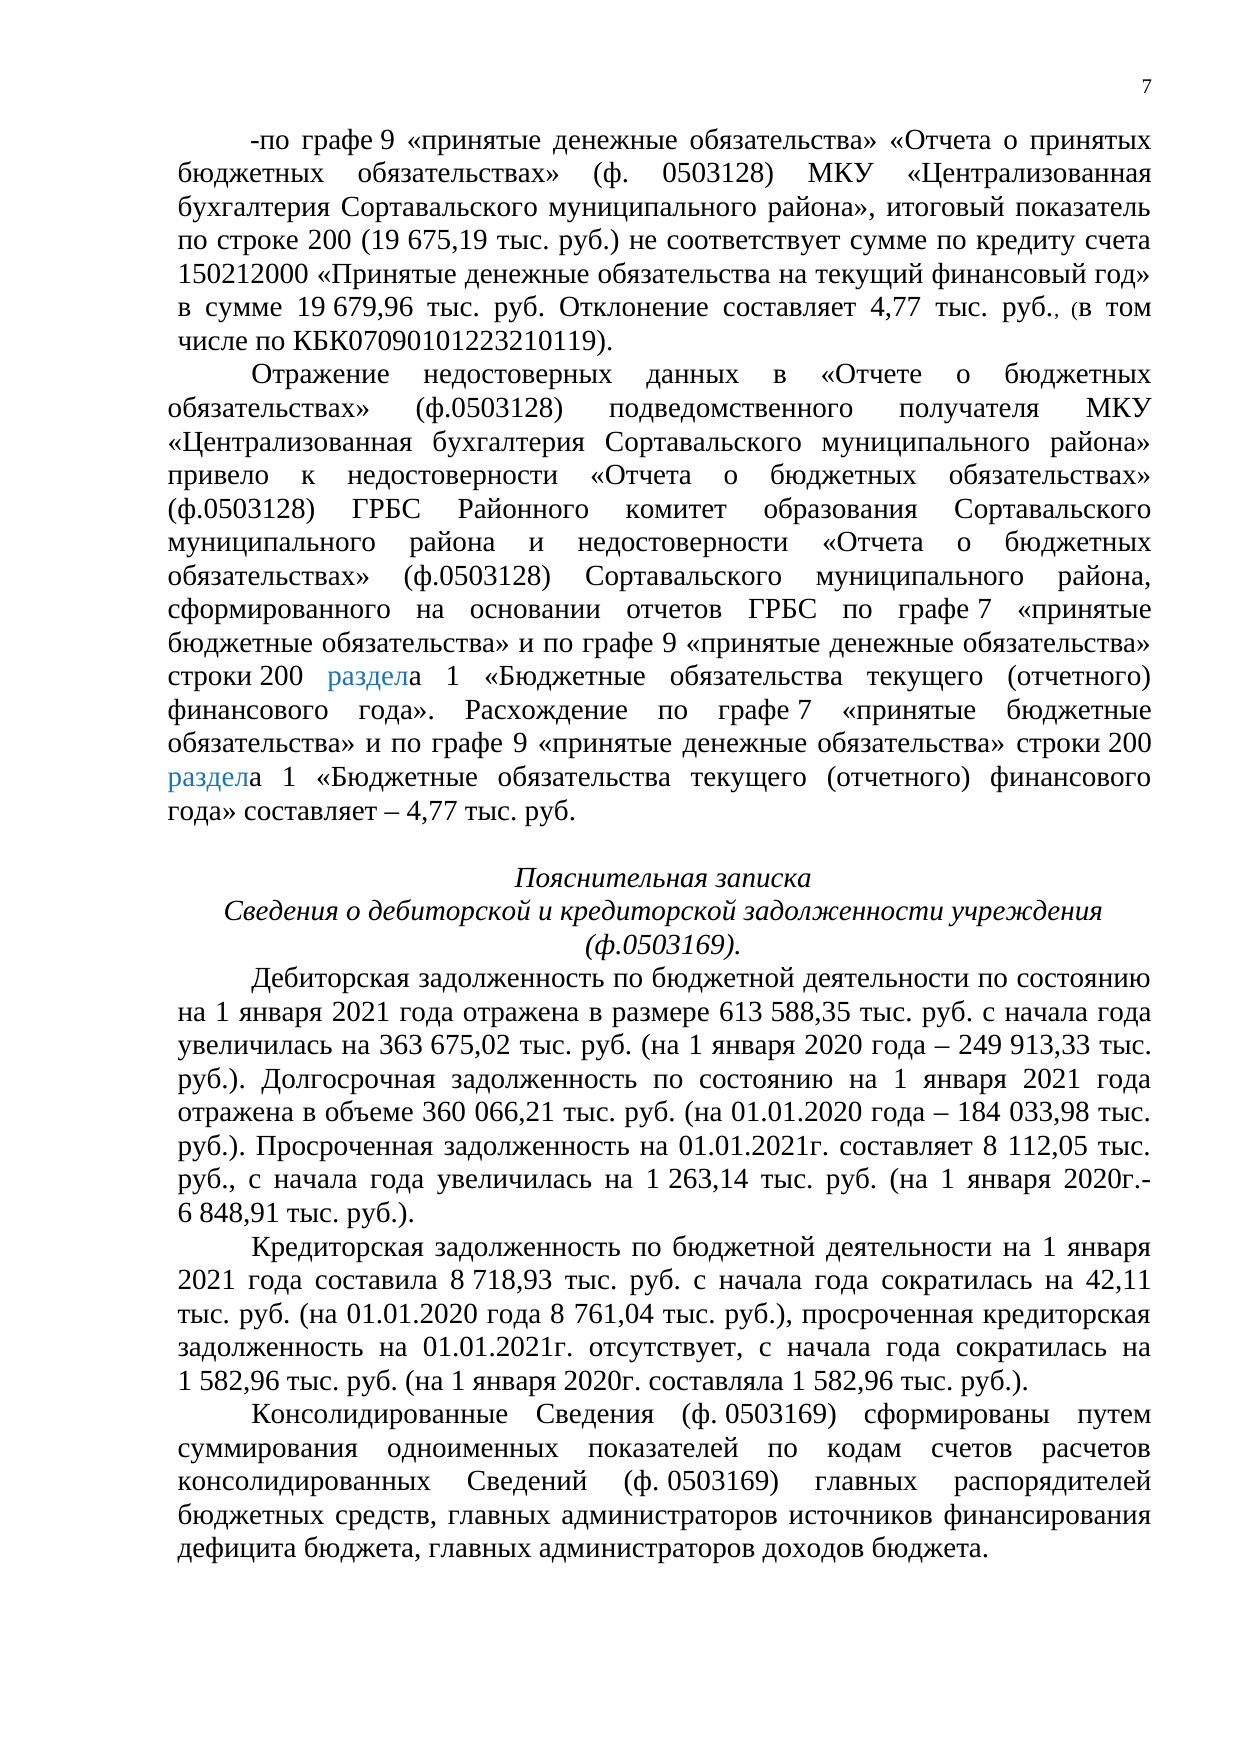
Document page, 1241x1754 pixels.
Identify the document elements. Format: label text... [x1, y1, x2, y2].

list Отражение недостоверных данных в «Отчете о бюджетных обязательствах» (ф.0503128) подведомственного получателя МКУ «Централизованная бухгалтерия Сортавальского муниципального района» привело к недостоверности «Отчета о бюджетных обязательствах» (ф.0503128) ГРБС Районного комитет образования Сортавальского муниципального района и недостоверности «Отчета о бюджетных обязательствах» (ф.0503128) Сортавальского муниципального района, сформированного на основании отчетов ГРБС по графе 7 «принятые бюджетные обязательства» и по графе 9 «принятые денежные обязательства» строки 200 раздела 1 «Бюджетные обязательства текущего (отчетного) финансового года». Расхождение по графе 7 «принятые бюджетные обязательства» и по графе 9 «принятые денежные обязательства» строки 200 раздела 1 «Бюджетные обязательства текущего (отчетного) финансового года» составляет – 4,77 тыс. руб. [167, 357, 1152, 826]
list Кредиторская задолженность по бюджетной деятельности на 1 января 2021 года составила 8 718,93 тыс. руб. с начала года сократилась на 42,11 тыс. руб. (на 01.01.2020 года 8 761,04 тыс. руб.), просроченная кредиторская задолженность на 01.01.2021г. отсутствует, с начала года сократилась на 1 582,96 тыс. руб. (на 1 января 2020г. составляла 1 582,96 тыс. руб.). [177, 1229, 1152, 1396]
list Дебиторская задолженность по бюджетной деятельности по состоянию на 1 января 2021 года отражена в размере 613 588,35 тыс. руб. с начала года увеличилась на 363 675,02 тыс. руб. (на 1 января 2020 года – 249 913,33 тыс. руб.). Долгосрочная задолженность по состоянию на 1 января 2021 года отражена в объеме 360 066,21 тыс. руб. (на 01.01.2020 года – 184 033,98 тыс. руб.). Просроченная задолженность на 01.01.2021г. составляет 8 112,05 тыс. руб., с начала года увеличилась на 1 263,14 тыс. руб. (на 1 января 2020г.- 6 848,91 тыс. руб.). [177, 960, 1152, 1229]
list Сведения о дебиторской и кредиторской задолженности учреждения (ф.0503169). [177, 893, 1152, 960]
list Консолидированные Сведения (ф. 0503169) сформированы путем суммирования одноименных показателей по кодам счетов расчетов консолидированных Сведений (ф. 0503169) главных распорядителей бюджетных средств, главных администраторов источников финансирования дефицита бюджета, главных администраторов доходов бюджета. [177, 1396, 1152, 1564]
list Пояснительная записка [177, 860, 1152, 893]
list -по графе 9 «принятые денежные обязательства» «Отчета о принятых бюджетных обязательствах» (ф. 0503128) МКУ «Централизованная бухгалтерия Сортавальского муниципального района», итоговый показатель по строке 200 (19 675,19 тыс. руб.) не соответствует сумме по кредиту счета 150212000 «Принятые денежные обязательства на текущий финансовый год» в сумме 19 679,96 тыс. руб. Отклонение составляет 4,77 тыс. руб., (в том числе по КБК07090101223210119). [177, 122, 1152, 357]
